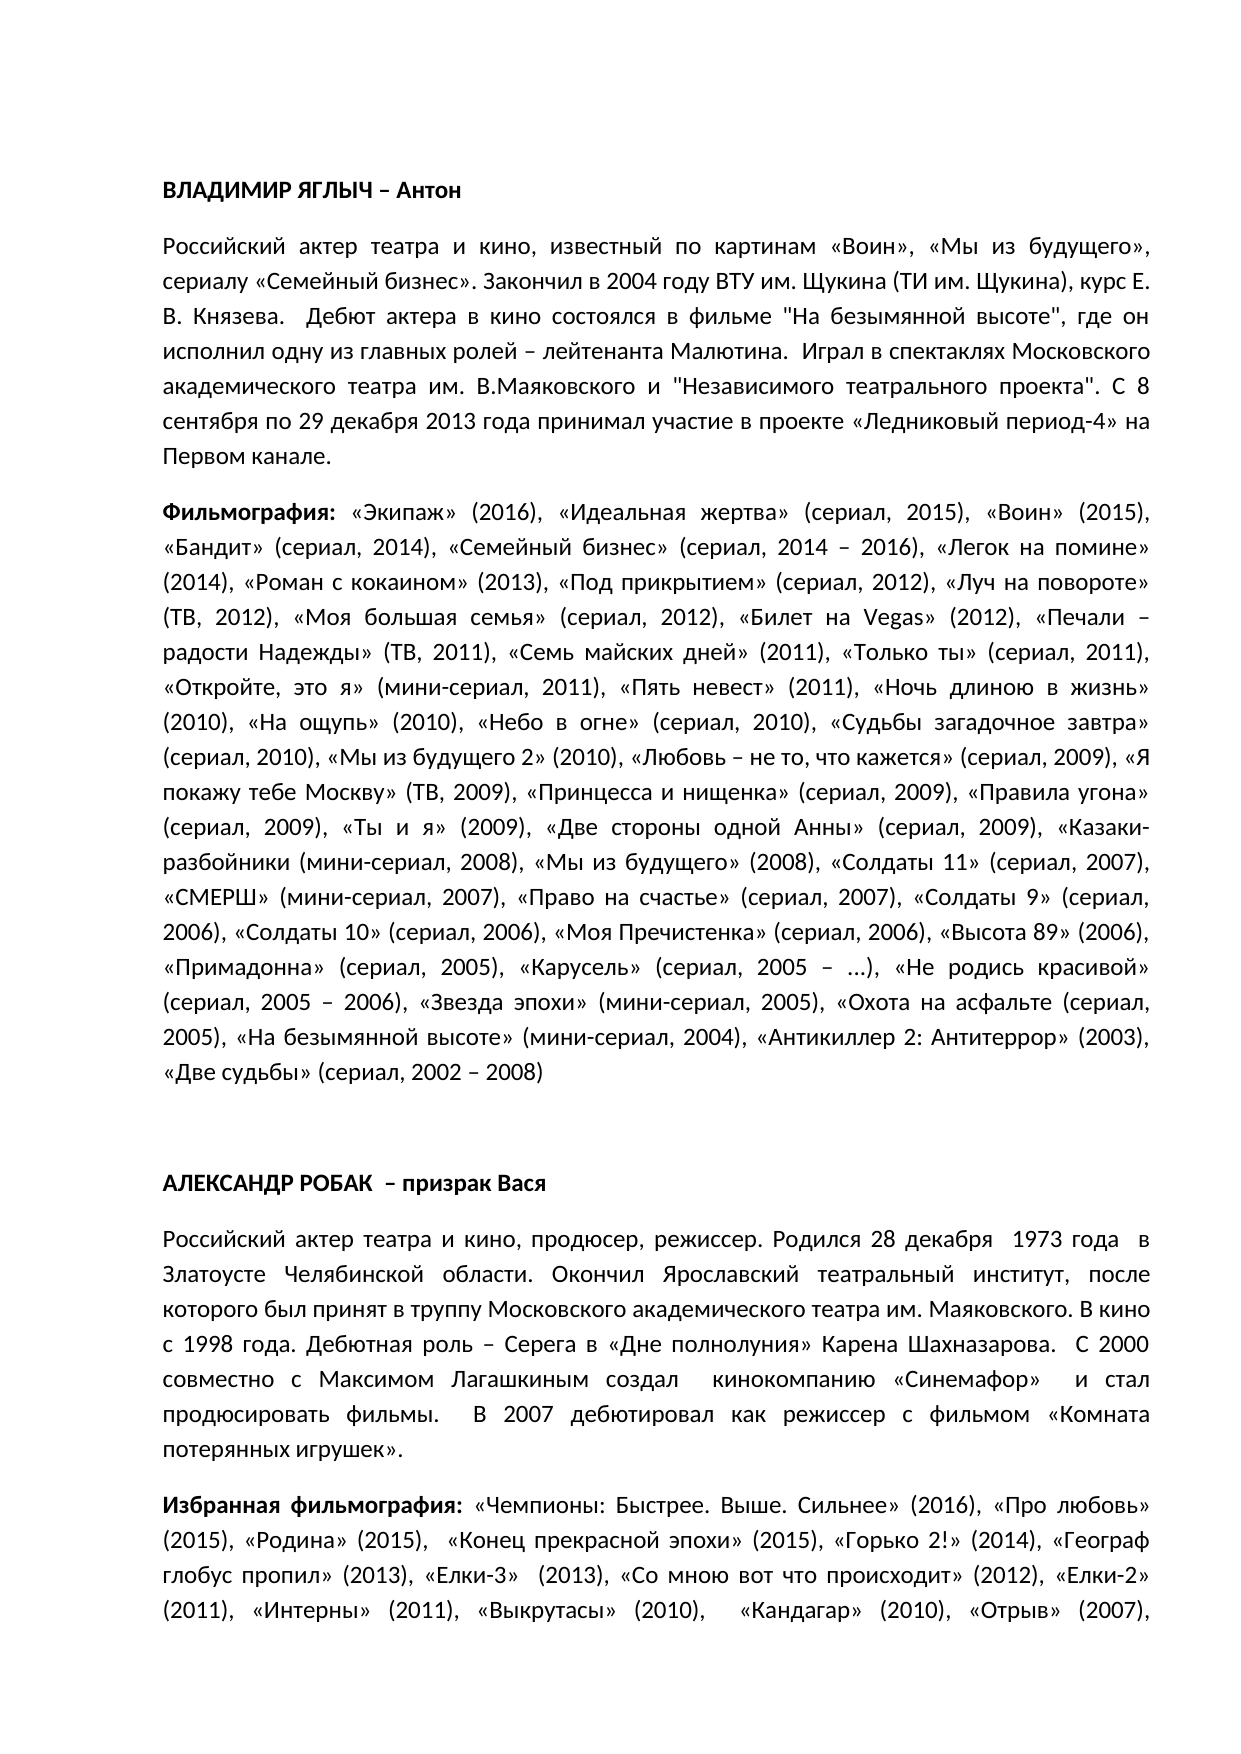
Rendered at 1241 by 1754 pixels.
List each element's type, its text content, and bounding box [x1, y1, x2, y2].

text ВЛАДИМИР ЯГЛЫЧ – Антон [162, 174, 1152, 204]
text Российский актер театра и кино, продюсер, режиссер. Родился 28 декабря 1973 года в Златоусте Челябинской области. Окончил Ярославский театральный институт, после которого был принят в труппу Московского академического театра им. Маяковского. В кино с 1998 года. Дебютная роль – Серега в «Дне полнолуния» Карена Шахназарова. С 2000 совместно с Максимом Лагашкиным создал кинокомпанию «Синемафор» и стал продюсировать фильмы. В 2007 дебютировал как режиссер с фильмом «Комната потерянных игрушек». [162, 1223, 1152, 1464]
text Фильмография: «Экипаж» (2016), «Идеальная жертва» (сериал, 2015), «Воин» (2015), «Бандит» (сериал, 2014), «Семейный бизнес» (сериал, 2014 – 2016), «Легок на помине» (2014), «Роман с кокаином» (2013), «Под прикрытием» (сериал, 2012), «Луч на повороте» (ТВ, 2012), «Моя большая семья» (сериал, 2012), «Билет на Vegas» (2012), «Печали – радости Надежды» (ТВ, 2011), «Семь майских дней» (2011), «Только ты» (сериал, 2011), «Откройте, это я» (мини-сериал, 2011), «Пять невест» (2011), «Ночь длиною в жизнь» (2010), «На ощупь» (2010), «Небо в огне» (сериал, 2010), «Судьбы загадочное завтра» (сериал, 2010), «Мы из будущего 2» (2010), «Любовь – не то, что кажется» (сериал, 2009), «Я покажу тебе Москву» (ТВ, 2009), «Принцесса и нищенка» (сериал, 2009), «Правила угона» (сериал, 2009), «Ты и я» (2009), «Две стороны одной Анны» (сериал, 2009), «Казаки-разбойники (мини-сериал, 2008), «Мы из будущего» (2008), «Солдаты 11» (сериал, 2007), «СМЕРШ» (мини-сериал, 2007), «Право на счастье» (сериал, 2007), «Солдаты 9» (сериал, 2006), «Солдаты 10» (сериал, 2006), «Моя Пречистенка» (сериал, 2006), «Высота 89» (2006), «Примадонна» (сериал, 2005), «Карусель» (сериал, 2005 – ...), «Не родись красивой» (сериал, 2005 – 2006), «Звезда эпохи» (мини-сериал, 2005), «Охота на асфальте (сериал, 2005), «На безымянной высоте» (мини-сериал, 2004), «Антикиллер 2: Антитеррор» (2003), «Две судьбы» (сериал, 2002 – 2008) [162, 496, 1152, 1086]
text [162, 1489, 1152, 1624]
text Российский актер театра и кино, известный по картинам «Воин», «Мы из будущего», сериалу «Семейный бизнес». Закончил в 2004 году ВТУ им. Щукина (ТИ им. Щукина), курс Е. В. Князева. Дебют актера в кино состоялся в фильме "На безымянной высоте", где он исполнил одну из главных ролей – лейтенанта Малютина. Играл в спектаклях Московского академического театра им. В.Маяковского и "Независимого театрального проекта". С 8 сентября по 29 декабря 2013 года принимал участие в проекте «Ледниковый период-4» на Первом канале. [162, 230, 1152, 470]
text АЛЕКСАНДР РОБАК – призрак Вася [162, 1167, 1152, 1198]
